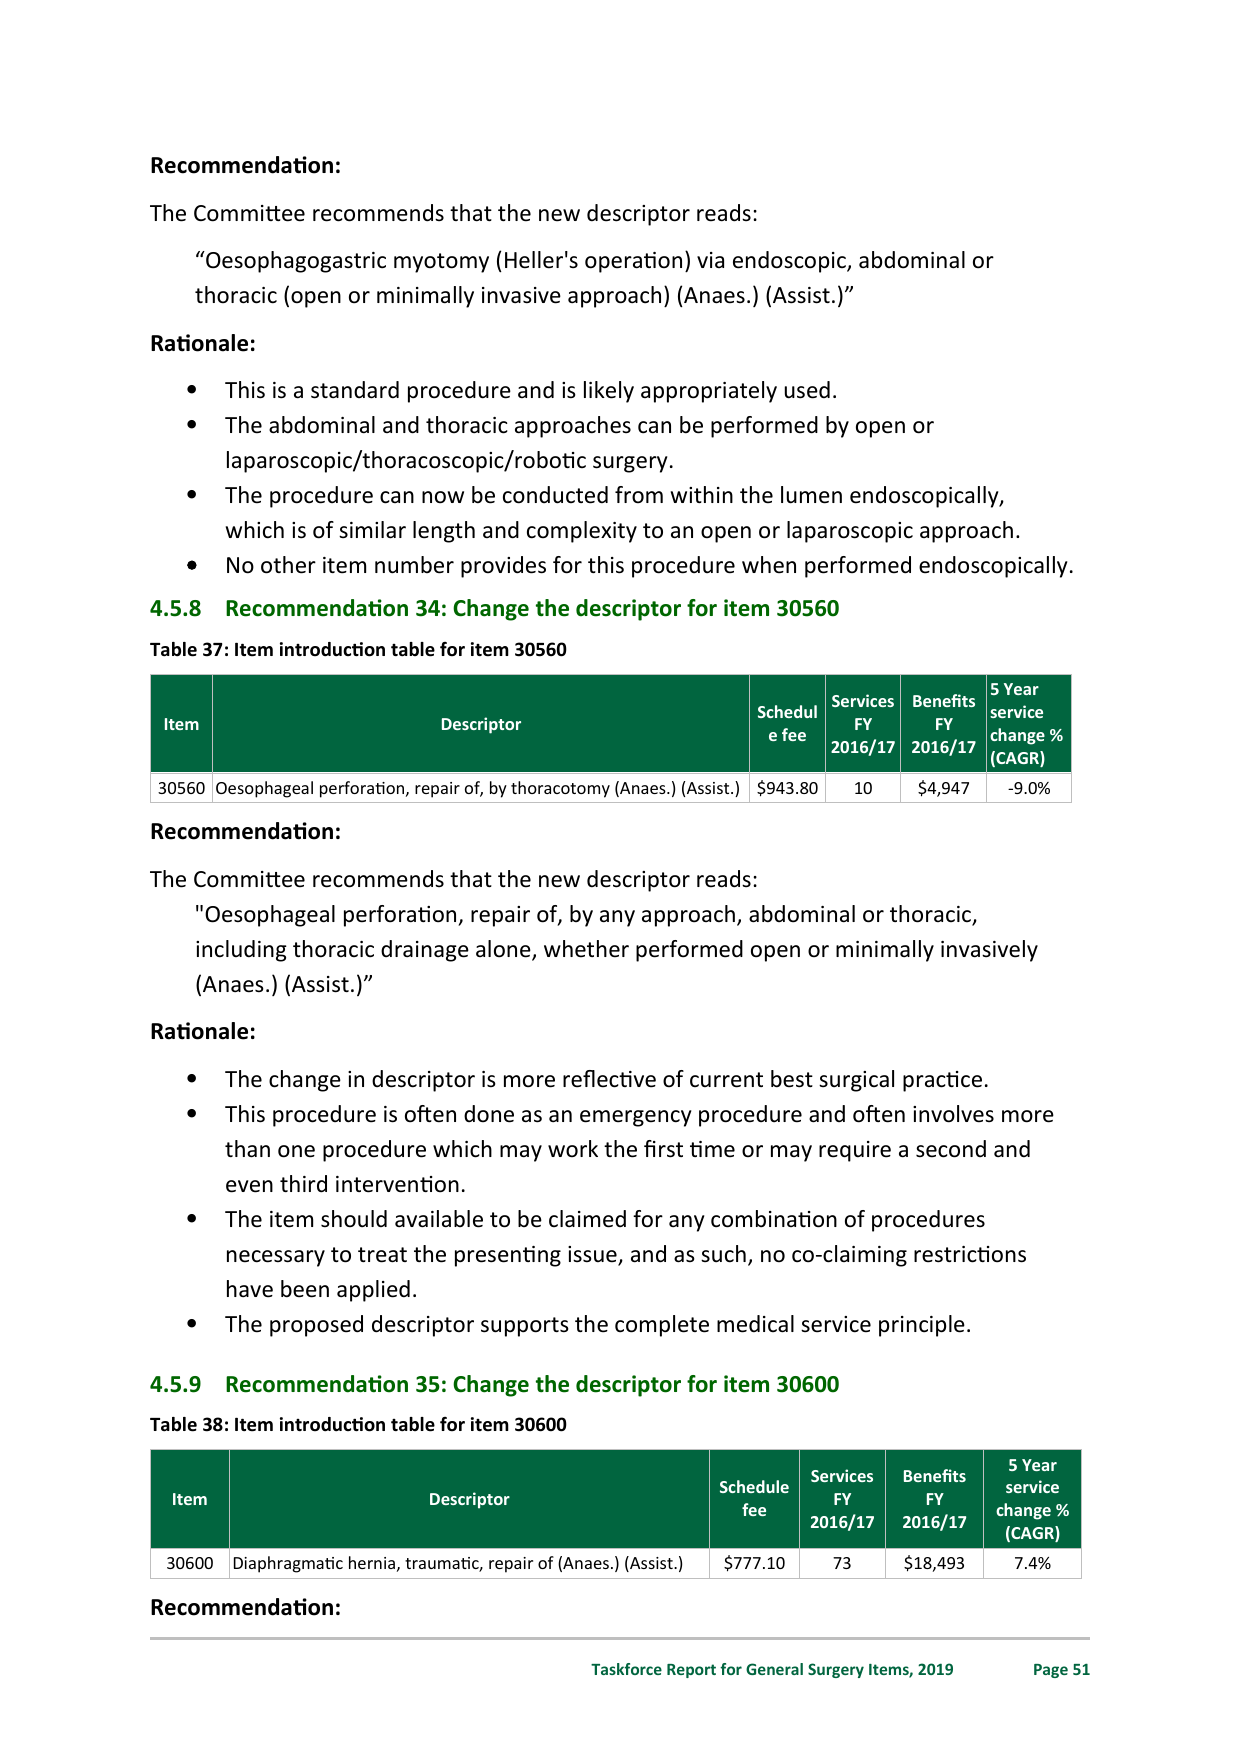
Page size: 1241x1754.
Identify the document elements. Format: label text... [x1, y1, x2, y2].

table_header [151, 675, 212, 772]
text The Committee recommends that the new descriptor reads: [149, 863, 1076, 894]
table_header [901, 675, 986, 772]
list The change in descriptor is more reflective of current best surgical practice. [187, 1063, 1076, 1094]
list The item should available to be claimed for any combination of procedures necessary to treat the presenting issue, and as such, no co-claiming restrictions have been applied. [187, 1203, 1076, 1304]
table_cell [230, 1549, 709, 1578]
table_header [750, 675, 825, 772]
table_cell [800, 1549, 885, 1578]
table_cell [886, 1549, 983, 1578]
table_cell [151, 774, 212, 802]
text Recommendation: [150, 816, 1090, 846]
text Recommendation: [150, 150, 1090, 181]
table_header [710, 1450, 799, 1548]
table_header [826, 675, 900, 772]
text "Oesophageal perforation, repair of, by any approach, abdominal or thoracic, including thoracic drainage alone, whether performed open or minimally invasively (Anaes.) (Assist.)” [194, 898, 1076, 999]
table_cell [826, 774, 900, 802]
text Recommendation: [150, 1591, 1090, 1622]
text Rationale: [150, 1016, 1076, 1046]
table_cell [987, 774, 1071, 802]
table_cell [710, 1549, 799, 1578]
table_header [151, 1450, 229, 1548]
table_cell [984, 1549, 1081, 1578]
text “Oesophagogastric myotomy (Heller's operation) via endoscopic, abdominal or thoracic (open or minimally invasive approach) (Anaes.) (Assist.)” [194, 245, 1061, 311]
text Table 37: Item introduction table for item 30560 [150, 636, 1090, 661]
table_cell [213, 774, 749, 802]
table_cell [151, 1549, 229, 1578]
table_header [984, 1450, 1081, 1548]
text Table 38: Item introduction table for item 30600 [150, 1411, 1090, 1437]
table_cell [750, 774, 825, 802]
list The procedure can now be conducted from within the lumen endoscopically, which is of similar length and complexity to an open or laparoscopic approach. [187, 480, 1061, 546]
list No other item number provides for this procedure when performed endoscopically. [187, 550, 1090, 581]
subtitle Recommendation 35: Change the descriptor for item 30600 [150, 1368, 1090, 1399]
text Rationale: [150, 327, 1061, 358]
list This is a standard procedure and is likely appropriately used. [187, 375, 1061, 406]
subtitle Recommendation 34: Change the descriptor for item 30560 [150, 593, 1090, 623]
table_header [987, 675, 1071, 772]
text The Committee recommends that the new descriptor reads: [149, 197, 1061, 228]
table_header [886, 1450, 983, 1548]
list This procedure is often done as an emergency procedure and often involves more than one procedure which may work the first time or may require a second and even third intervention. [187, 1098, 1076, 1199]
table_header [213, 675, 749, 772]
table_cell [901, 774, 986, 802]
list The abdominal and thoracic approaches can be performed by open or laparoscopic/thoracoscopic/robotic surgery. [187, 410, 1061, 476]
list The proposed descriptor supports the complete medical service principle. [187, 1308, 1090, 1339]
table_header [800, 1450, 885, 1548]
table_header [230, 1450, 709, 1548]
